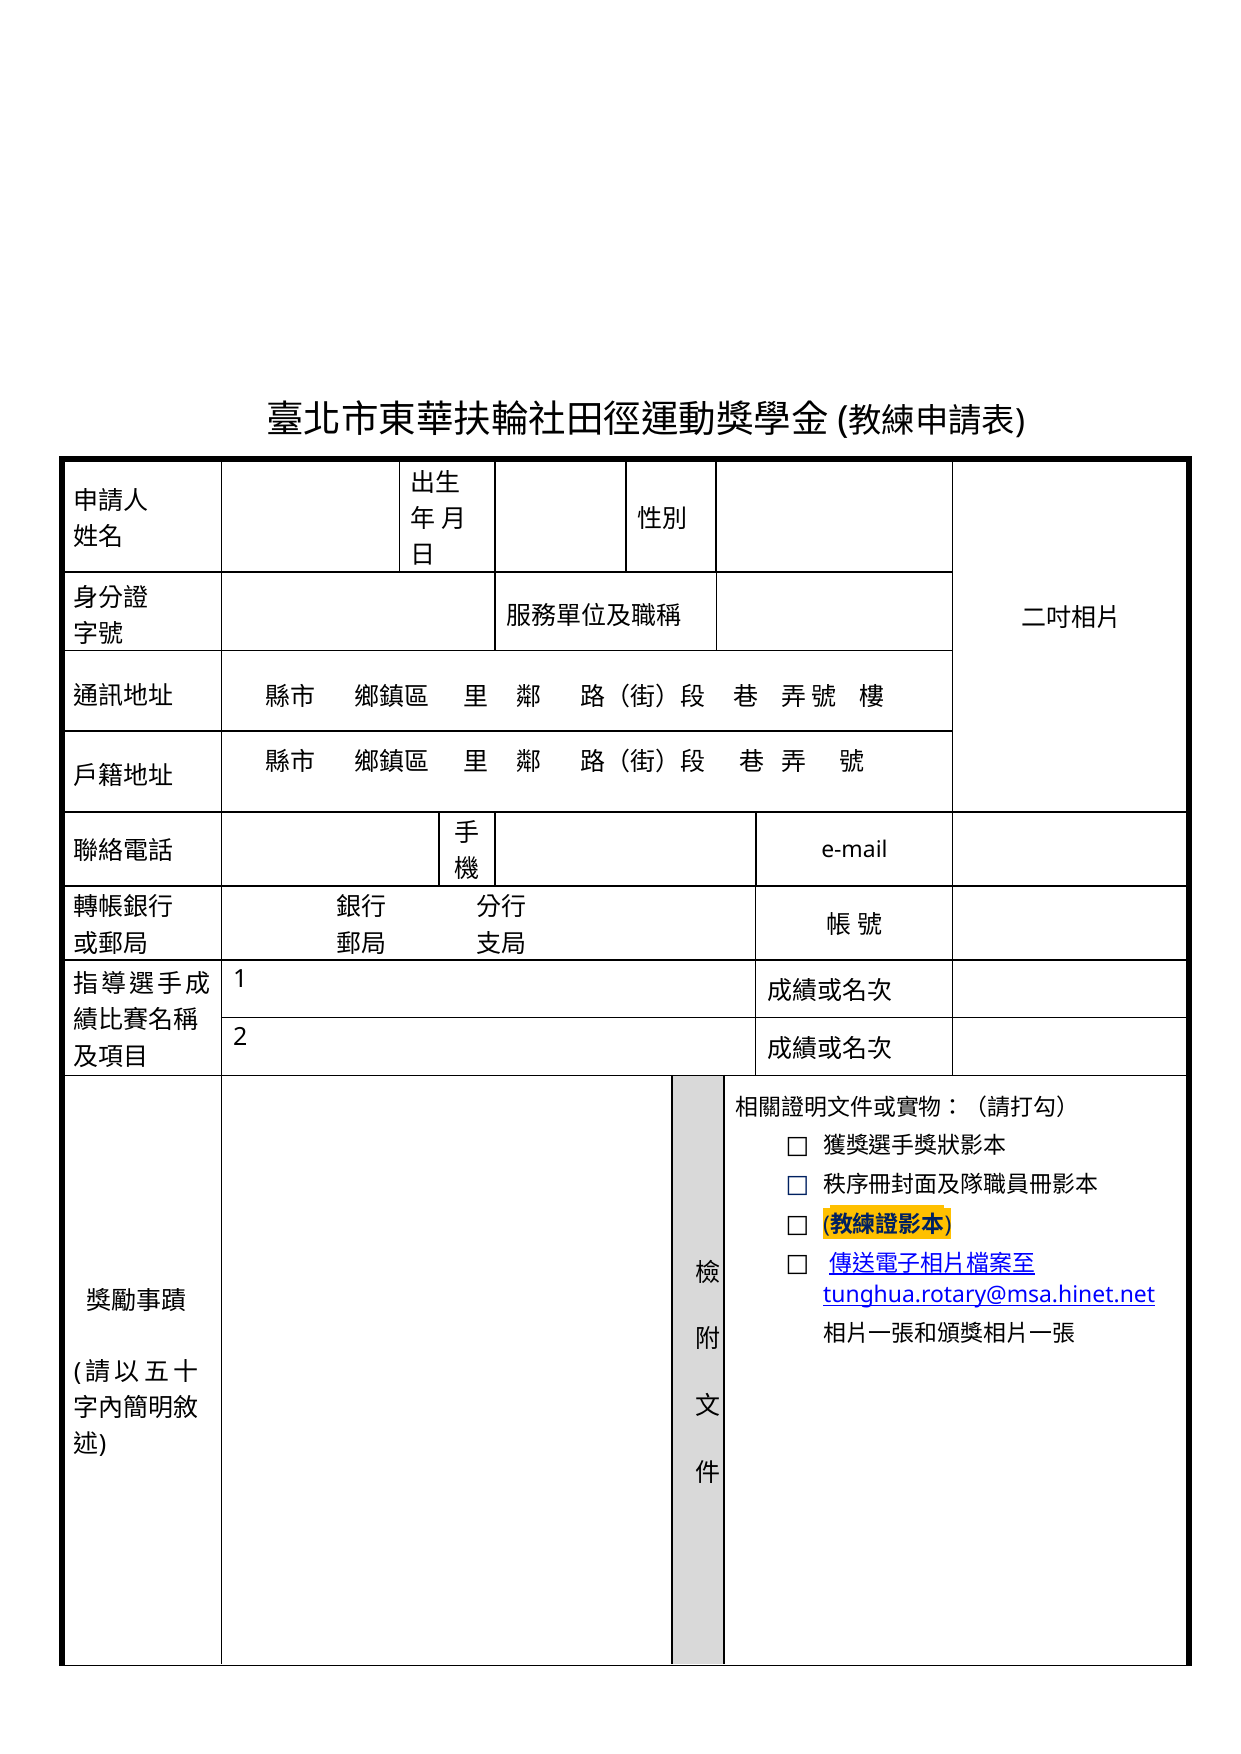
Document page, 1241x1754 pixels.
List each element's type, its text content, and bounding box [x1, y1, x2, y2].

table_header [717, 462, 952, 571]
table_cell [222, 1076, 671, 1664]
table_cell 相關證明文件或實物：（請打勾） 獲獎選手獎狀影本 秩序冊封面及隊職員冊影本 (教練證影本) 傳送電子相片檔案至tunghua.rotary@msa.hinet.net 相片一張和頒獎相片一張 [725, 1076, 1186, 1664]
table_cell [953, 961, 1186, 1017]
table_cell 服務單位及職稱 [496, 573, 716, 650]
table_cell [953, 813, 1186, 885]
table_cell 1 [222, 961, 755, 1017]
table_cell 手機 [440, 813, 494, 885]
table_cell 帳 號 [756, 887, 952, 959]
table_cell 檢 附 文 件 [673, 1076, 723, 1664]
table_header 性別 [627, 462, 715, 571]
table_cell [222, 813, 438, 885]
table_cell [222, 573, 494, 650]
table_cell 聯絡電話 [65, 813, 221, 885]
table_header [496, 462, 625, 571]
table_header 出生 年 月 日 [400, 462, 494, 571]
table_cell 身分證 字號 [65, 573, 221, 650]
table_cell [717, 573, 952, 650]
table_header 申請人 姓名 [65, 462, 221, 571]
table_cell [496, 813, 755, 885]
table_cell 獎勵事蹟 (請以五十字內簡明敘述) [65, 1076, 221, 1664]
table_cell 2 [222, 1018, 755, 1075]
table_cell 成績或名次 [756, 1018, 952, 1075]
table_cell 指導選手成績比賽名稱 及項目 [65, 961, 221, 1075]
table_header [222, 462, 399, 571]
text 臺北市東華扶輪社田徑運動獎學金 (教練申請表) [59, 389, 1232, 443]
table_cell [953, 887, 1186, 959]
table_cell 銀行 分行 郵局 支局 [222, 887, 755, 959]
table_cell 戶籍地址 [65, 732, 221, 811]
table_header 二吋相片 樓 [953, 462, 1186, 811]
table_cell 轉帳銀行 或郵局 [65, 887, 221, 959]
table_cell [953, 1018, 1186, 1075]
table_cell 成績或名次 [756, 961, 952, 1017]
table_cell e-mail [757, 813, 952, 885]
table_cell 縣市 鄉鎮區 里 鄰 路（街）段 巷 弄 號 [222, 732, 952, 811]
table_cell 通訊地址 [65, 651, 221, 730]
table_cell 縣市 鄉鎮區 里 鄰 路（街）段 巷 弄 號 樓 [222, 651, 952, 730]
